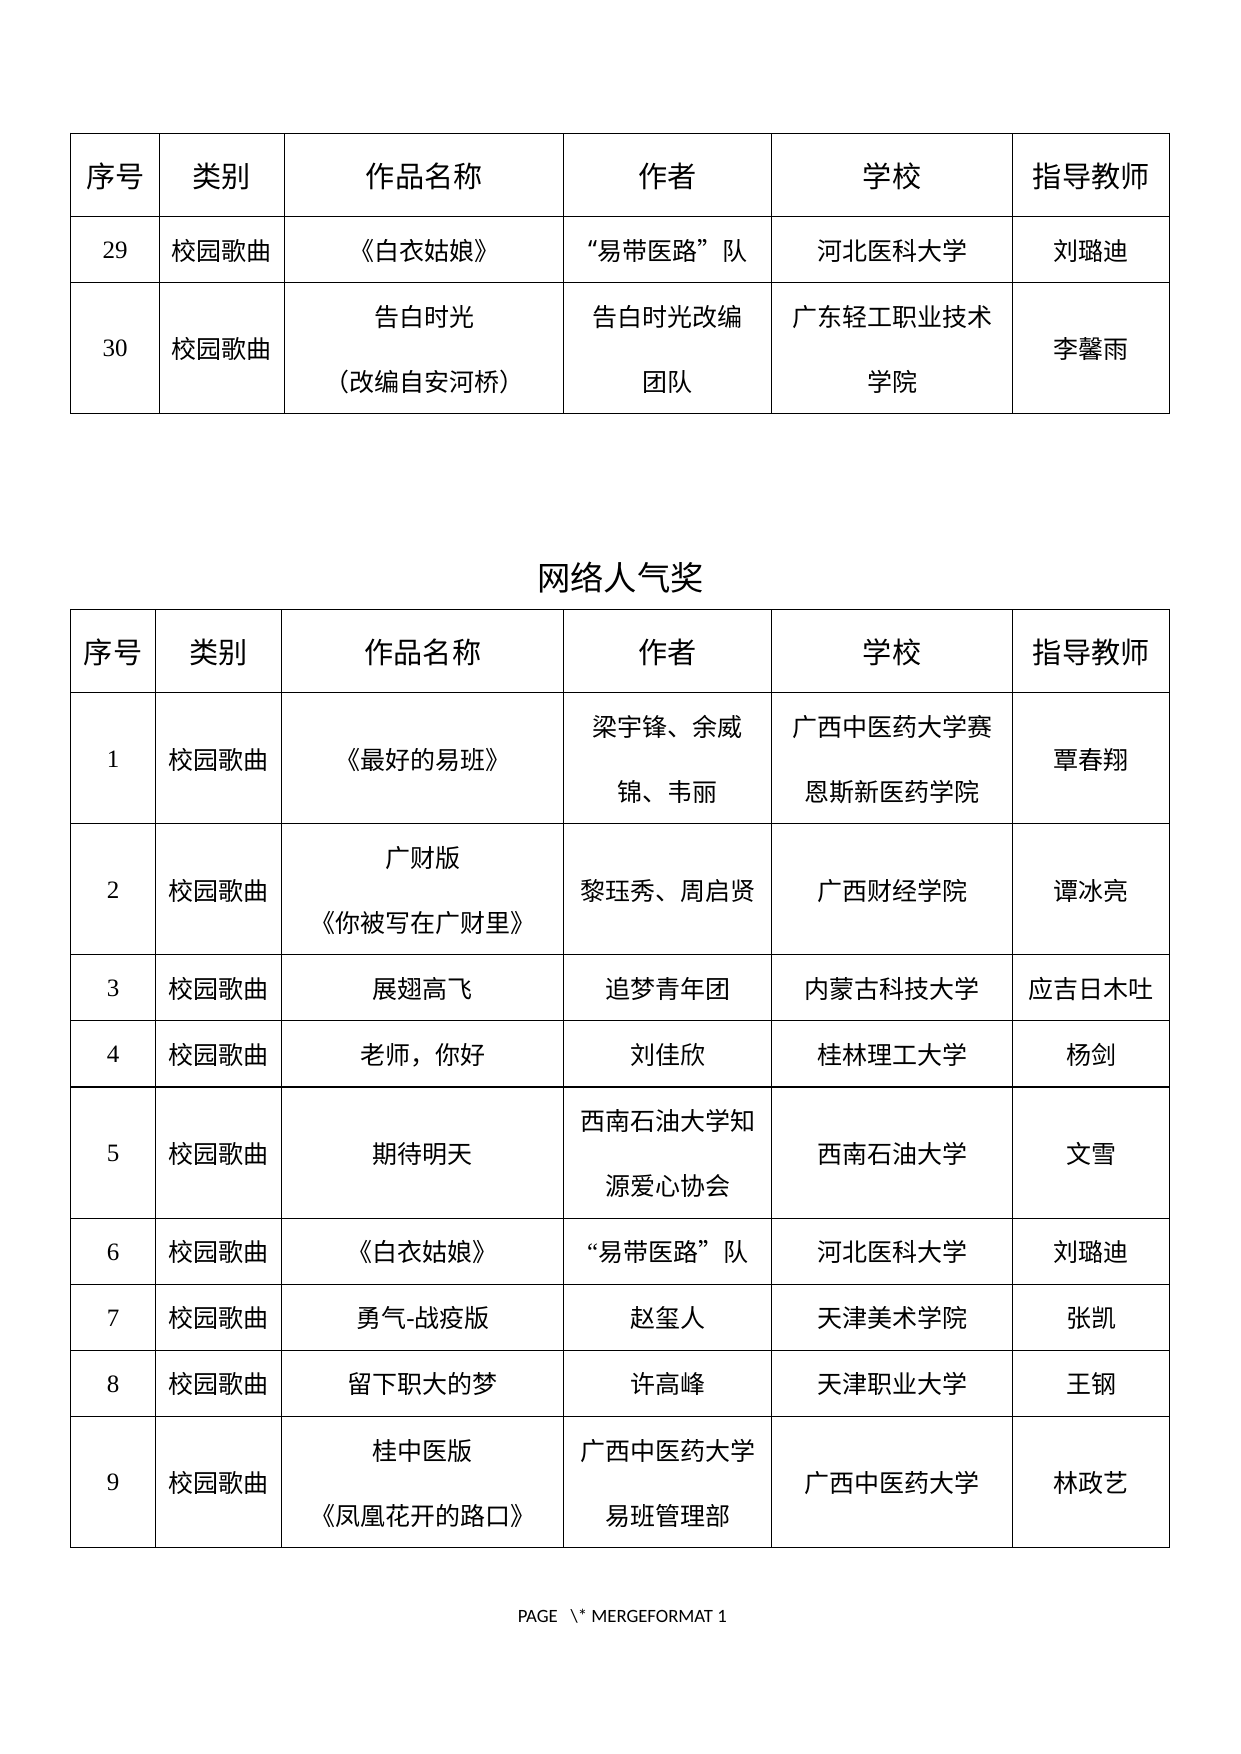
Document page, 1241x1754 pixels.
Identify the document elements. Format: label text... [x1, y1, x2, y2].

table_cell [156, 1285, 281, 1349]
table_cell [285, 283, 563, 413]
text 网络人气奖 [75, 544, 1165, 609]
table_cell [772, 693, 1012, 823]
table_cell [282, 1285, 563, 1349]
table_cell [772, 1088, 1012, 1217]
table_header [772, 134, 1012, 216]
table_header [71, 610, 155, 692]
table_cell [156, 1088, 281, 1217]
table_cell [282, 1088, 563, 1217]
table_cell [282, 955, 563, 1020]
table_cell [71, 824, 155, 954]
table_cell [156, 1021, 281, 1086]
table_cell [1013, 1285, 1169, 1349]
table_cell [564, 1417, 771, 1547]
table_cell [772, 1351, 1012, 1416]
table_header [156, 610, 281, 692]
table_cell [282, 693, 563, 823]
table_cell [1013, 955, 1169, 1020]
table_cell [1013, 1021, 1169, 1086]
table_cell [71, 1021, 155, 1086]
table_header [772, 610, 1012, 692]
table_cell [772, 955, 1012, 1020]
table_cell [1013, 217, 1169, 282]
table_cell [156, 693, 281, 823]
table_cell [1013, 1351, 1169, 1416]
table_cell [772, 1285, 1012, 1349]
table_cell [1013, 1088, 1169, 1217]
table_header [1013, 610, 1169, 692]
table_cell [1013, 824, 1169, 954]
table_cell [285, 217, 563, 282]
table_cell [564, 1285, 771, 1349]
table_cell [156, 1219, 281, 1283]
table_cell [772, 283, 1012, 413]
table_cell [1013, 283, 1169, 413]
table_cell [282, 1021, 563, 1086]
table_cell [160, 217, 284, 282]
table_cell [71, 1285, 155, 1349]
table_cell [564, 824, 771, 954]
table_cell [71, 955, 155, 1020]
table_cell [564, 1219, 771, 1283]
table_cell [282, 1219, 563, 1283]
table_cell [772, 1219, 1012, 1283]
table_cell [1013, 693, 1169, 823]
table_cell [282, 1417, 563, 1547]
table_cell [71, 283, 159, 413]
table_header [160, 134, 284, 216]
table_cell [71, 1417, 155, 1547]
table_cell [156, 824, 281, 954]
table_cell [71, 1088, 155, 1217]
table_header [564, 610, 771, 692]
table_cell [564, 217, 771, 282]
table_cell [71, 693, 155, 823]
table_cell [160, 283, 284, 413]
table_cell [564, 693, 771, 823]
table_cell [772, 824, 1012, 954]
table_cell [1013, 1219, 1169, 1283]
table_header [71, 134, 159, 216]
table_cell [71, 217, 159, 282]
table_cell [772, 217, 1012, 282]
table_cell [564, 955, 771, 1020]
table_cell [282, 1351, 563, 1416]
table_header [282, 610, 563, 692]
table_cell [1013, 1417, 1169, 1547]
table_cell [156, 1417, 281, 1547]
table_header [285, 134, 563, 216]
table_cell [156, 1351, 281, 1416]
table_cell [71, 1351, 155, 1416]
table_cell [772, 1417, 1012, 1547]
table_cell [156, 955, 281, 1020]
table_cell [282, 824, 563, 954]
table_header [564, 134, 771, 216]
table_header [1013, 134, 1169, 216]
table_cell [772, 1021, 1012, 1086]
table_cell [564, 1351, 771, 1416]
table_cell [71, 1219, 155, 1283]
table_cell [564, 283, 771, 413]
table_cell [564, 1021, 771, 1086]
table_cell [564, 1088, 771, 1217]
